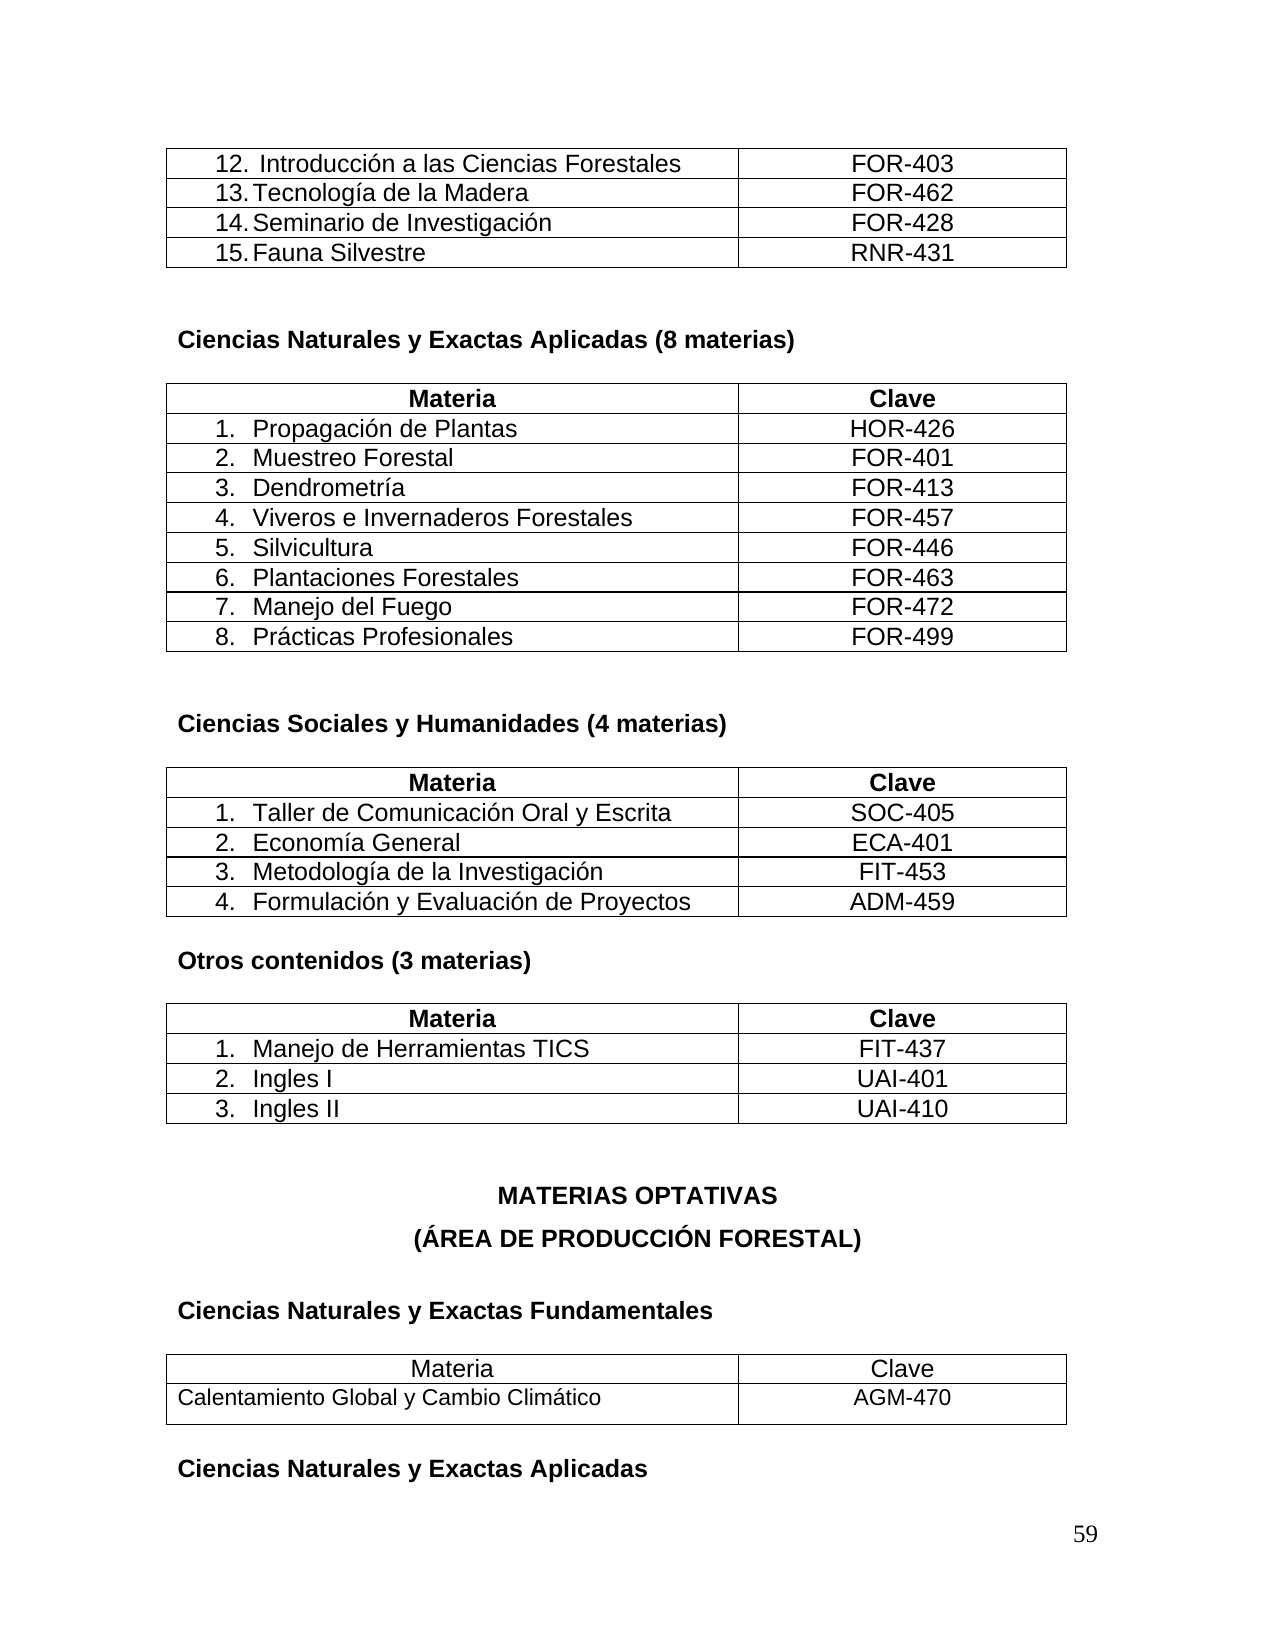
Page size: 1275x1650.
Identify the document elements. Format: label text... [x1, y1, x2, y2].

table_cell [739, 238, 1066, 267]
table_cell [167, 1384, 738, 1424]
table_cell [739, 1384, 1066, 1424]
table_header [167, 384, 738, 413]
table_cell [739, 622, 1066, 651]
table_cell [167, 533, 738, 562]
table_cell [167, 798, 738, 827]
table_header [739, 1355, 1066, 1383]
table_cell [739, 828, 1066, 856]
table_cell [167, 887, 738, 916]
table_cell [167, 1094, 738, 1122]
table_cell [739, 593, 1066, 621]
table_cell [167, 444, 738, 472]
text Otros contenidos (3 materias) [177, 946, 1098, 974]
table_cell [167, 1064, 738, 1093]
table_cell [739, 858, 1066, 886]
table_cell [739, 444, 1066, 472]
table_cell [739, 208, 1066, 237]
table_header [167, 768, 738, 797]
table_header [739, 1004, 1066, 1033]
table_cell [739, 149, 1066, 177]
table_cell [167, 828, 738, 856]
text Ciencias Naturales y Exactas Fundamentales [177, 1296, 1098, 1325]
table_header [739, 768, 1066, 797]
text Ciencias Naturales y Exactas Aplicadas [177, 1453, 1098, 1482]
text (ÁREA DE PRODUCCIÓN FORESTAL) [177, 1224, 1098, 1253]
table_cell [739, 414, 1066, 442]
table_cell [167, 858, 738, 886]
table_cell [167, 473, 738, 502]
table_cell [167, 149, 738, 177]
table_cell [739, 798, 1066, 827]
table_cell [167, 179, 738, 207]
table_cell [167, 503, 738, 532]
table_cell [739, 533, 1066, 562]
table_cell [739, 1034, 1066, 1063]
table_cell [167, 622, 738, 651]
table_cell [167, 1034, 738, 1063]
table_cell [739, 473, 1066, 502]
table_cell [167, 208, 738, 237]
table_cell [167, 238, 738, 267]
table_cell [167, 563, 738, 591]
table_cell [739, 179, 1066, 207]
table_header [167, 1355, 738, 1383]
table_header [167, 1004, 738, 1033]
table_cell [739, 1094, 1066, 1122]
text Ciencias Sociales y Humanidades (4 materias) [177, 709, 1098, 738]
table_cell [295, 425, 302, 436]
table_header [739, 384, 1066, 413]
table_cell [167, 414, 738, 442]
text MATERIAS OPTATIVAS [177, 1181, 1098, 1210]
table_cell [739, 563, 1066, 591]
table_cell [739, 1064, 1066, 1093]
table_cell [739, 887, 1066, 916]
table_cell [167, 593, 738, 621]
text Ciencias Naturales y Exactas Aplicadas (8 materias) [177, 325, 1098, 354]
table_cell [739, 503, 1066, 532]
